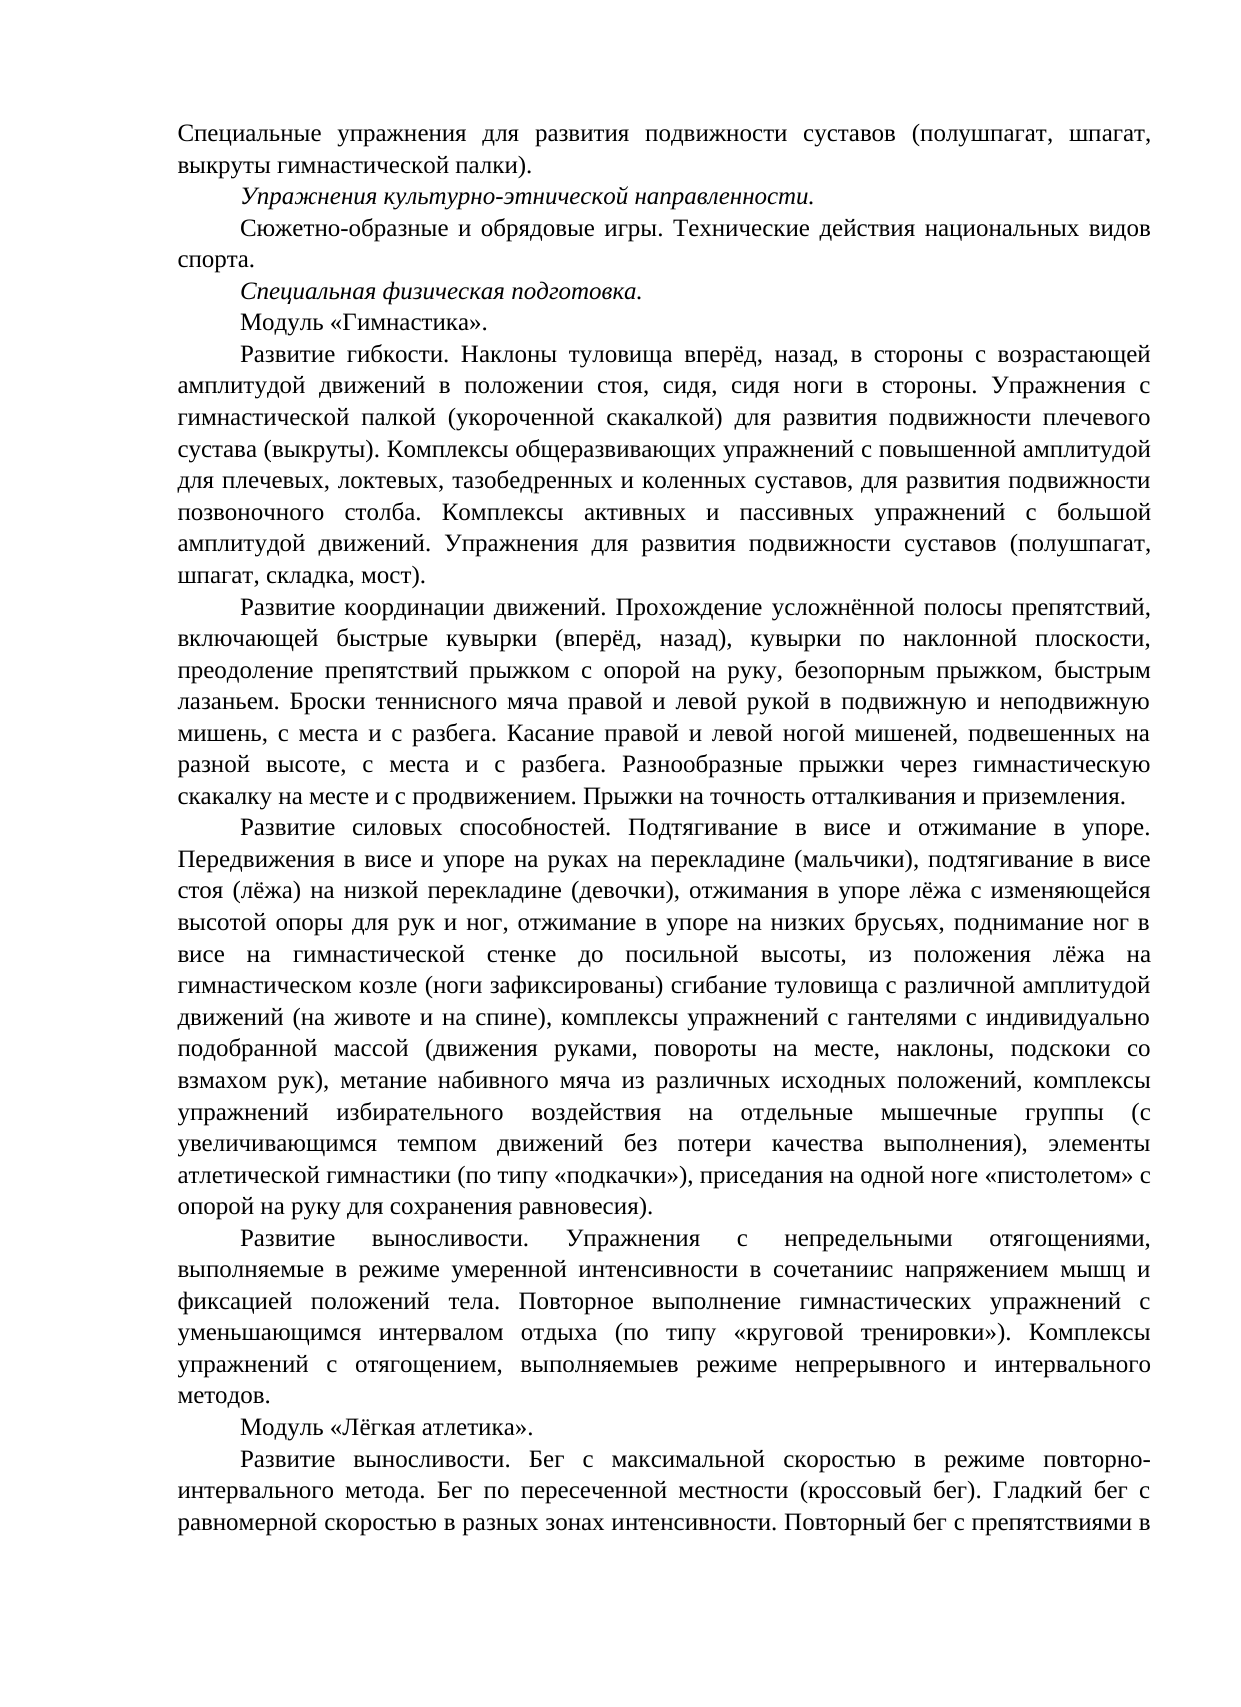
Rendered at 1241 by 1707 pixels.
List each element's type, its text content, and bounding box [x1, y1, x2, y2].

text Развитие координации движений. Прохождение усложнённой полосы препятствий, включающей быстрые кувырки (вперёд, назад), кувырки по наклонной плоскости, преодоление препятствий прыжком с опорой на руку, безопорным прыжком, быстрым лазаньем. Броски теннисного мяча правой и левой рукой в подвижную и неподвижную мишень, с места и с разбега. Касание правой и левой ногой мишеней, подвешенных на разной высоте, с места и с разбега. Разнообразные прыжки через гимнастическую скакалку на месте и с продвижением. Прыжки на точность отталкивания и приземления. [177, 592, 1152, 810]
text Модуль «Лёгкая атлетика». [177, 1412, 1152, 1441]
text Модуль «Гимнастика». [177, 307, 1152, 336]
text Специальная физическая подготовка. [177, 276, 1152, 305]
text Развитие гибкости. Наклоны туловища вперёд, назад, в стороны с возрастающей амплитудой движений в положении стоя, сидя, сидя ноги в стороны. Упражнения с гимнастической палкой (укороченной скакалкой) для развития подвижности плечевого сустава (выкруты). Комплексы общеразвивающих упражнений с повышенной амплитудой для плечевых, локтевых, тазобедренных и коленных суставов, для развития подвижности позвоночного столба. Комплексы активных и пассивных упражнений с большой амплитудой движений. Упражнения для развития подвижности суставов (полушпагат, шпагат, складка, мост). [177, 339, 1152, 589]
text Развитие выносливости. Упражнения с непредельными отягощениями, выполняемые в режиме умеренной интенсивности в сочетаниис напряжением мышц и фиксацией положений тела. Повторное выполнение гимнастических упражнений с уменьшающимся интервалом отдыха (по типу «круговой тренировки»). Комплексы упражнений с отягощением, выполняемыев режиме непрерывного и интервального методов. [177, 1223, 1152, 1409]
text Сюжетно-образные и обрядовые игры. Технические действия национальных видов спорта. [177, 213, 1152, 273]
text Упражнения культурно-этнической направленности. [177, 181, 1152, 210]
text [177, 118, 1152, 178]
text Развитие силовых способностей. Подтягивание в висе и отжимание в упоре. Передвижения в висе и упоре на руках на перекладине (мальчики), подтягивание в висе стоя (лёжа) на низкой перекладине (девочки), отжимания в упоре лёжа с изменяющейся высотой опоры для рук и ног, отжимание в упоре на низких брусьях, поднимание ног в висе на гимнастической стенке до посильной высоты, из положения лёжа на гимнастическом козле (ноги зафиксированы) сгибание туловища с различной амплитудой движений (на животе и на спине), комплексы упражнений с гантелями с индивидуально подобранной массой (движения руками, повороты на месте, наклоны, подскоки со взмахом рук), метание набивного мяча из различных исходных положений, комплексы упражнений избирательного воздействия на отдельные мышечные группы (с увеличивающимся темпом движений без потери качества выполнения), элементы атлетической гимнастики (по типу «подкачки»), приседания на одной ноге «пистолетом» с опорой на руку для сохранения равновесия). [177, 812, 1152, 1220]
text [177, 1444, 1152, 1536]
